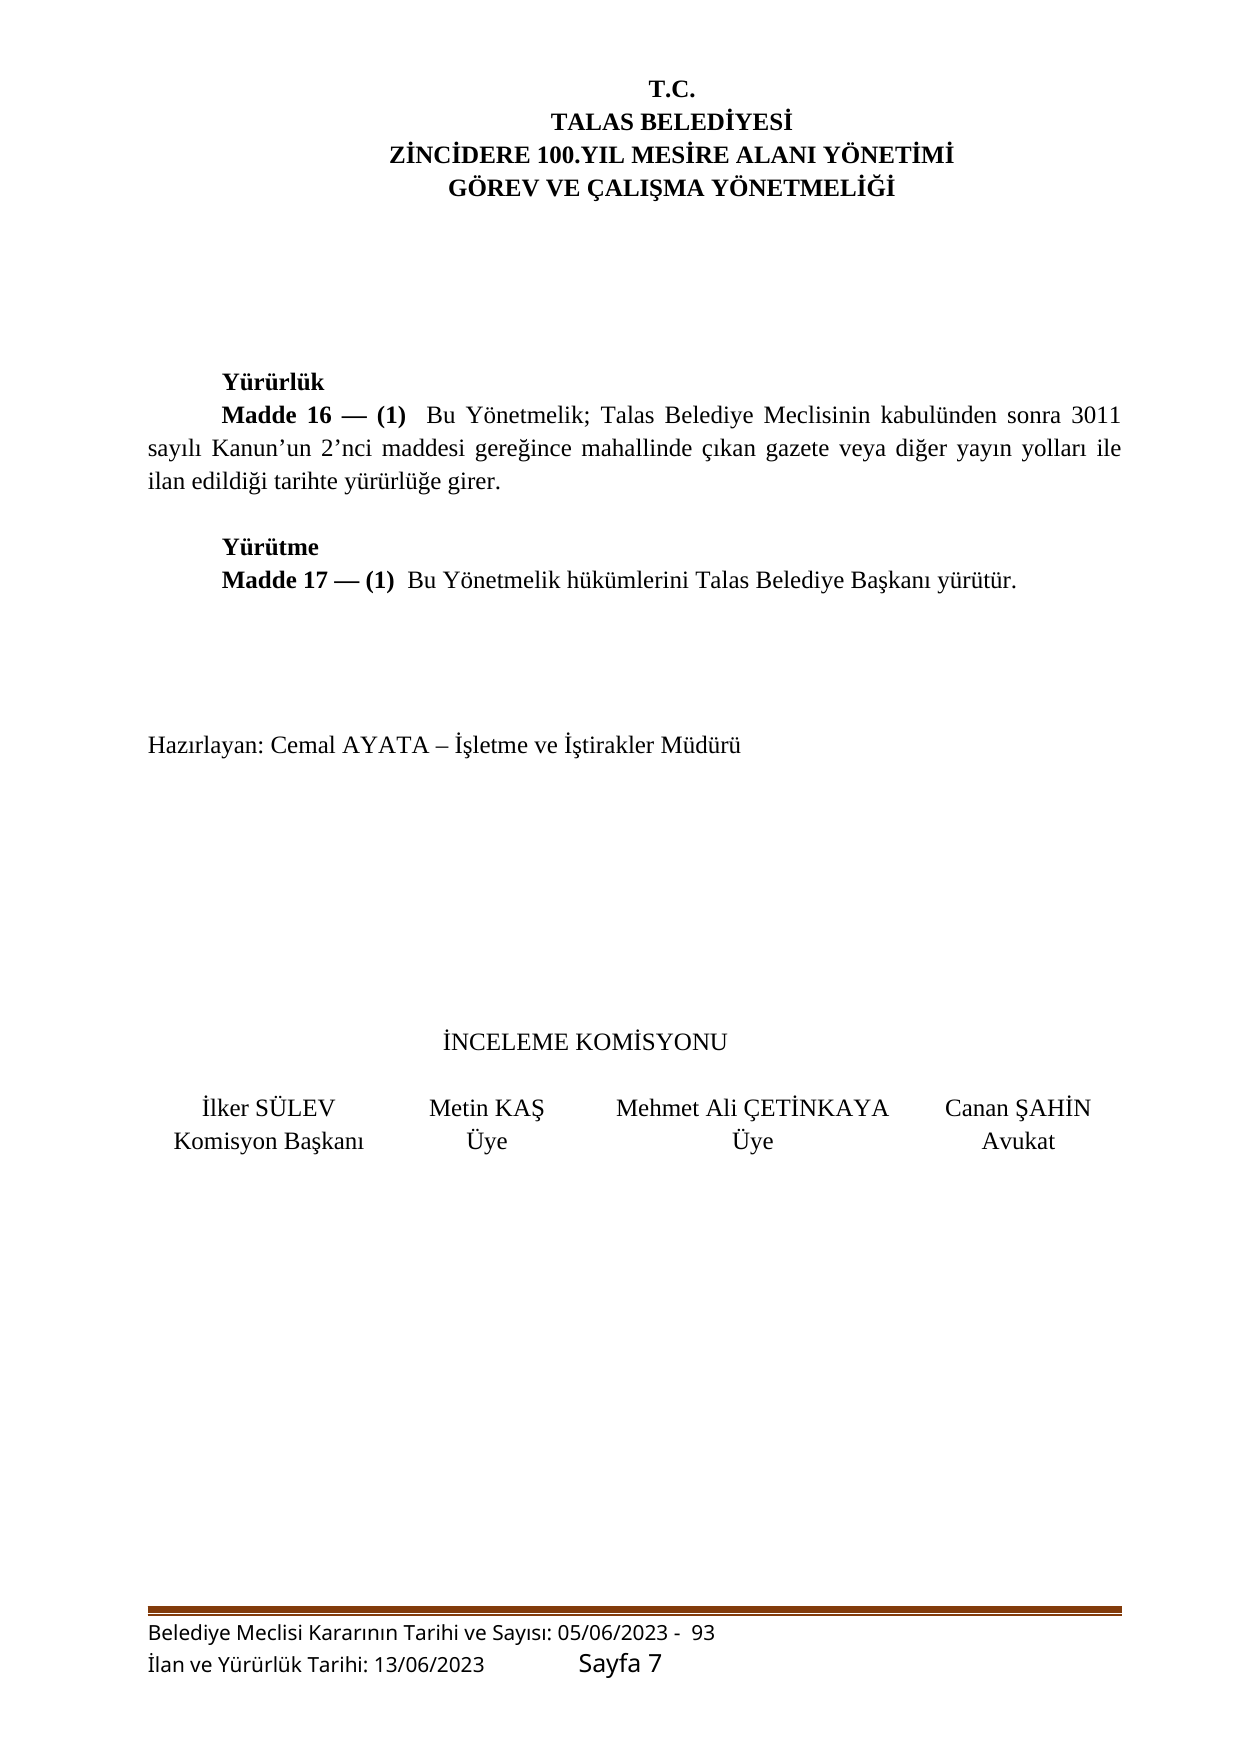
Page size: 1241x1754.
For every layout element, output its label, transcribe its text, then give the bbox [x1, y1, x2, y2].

text İNCELEME KOMİSYONU [369, 1027, 1122, 1056]
text Hazırlayan: Cemal AYATA – İşletme ve İştirakler Müdürü [148, 730, 1122, 759]
text Yürürlük [148, 367, 1122, 396]
table_cell Avukat [921, 1126, 1115, 1159]
table_cell Üye [584, 1126, 921, 1159]
table_header Metin KAŞ [390, 1093, 584, 1126]
table_header Canan ŞAHİN [921, 1093, 1115, 1126]
table_header Mehmet Ali ÇETİNKAYA [584, 1093, 921, 1126]
text Madde 16 — (1) Bu Yönetmelik; Talas Belediye Meclisinin kabulünden sonra 3011 sayılı Kanun’un 2’nci maddesi gereğince mahallinde çıkan gazete veya diğer yayın yolları ile ilan edildiği tarihte yürürlüğe girer. [148, 400, 1122, 494]
table_header İlker SÜLEV [148, 1093, 389, 1126]
table_cell Üye [390, 1126, 584, 1159]
text Madde 17 — (1) Bu Yönetmelik hükümlerini Talas Belediye Başkanı yürütür. [148, 565, 1122, 594]
table_cell Komisyon Başkanı [148, 1126, 389, 1159]
text Yürütme [148, 532, 1122, 561]
